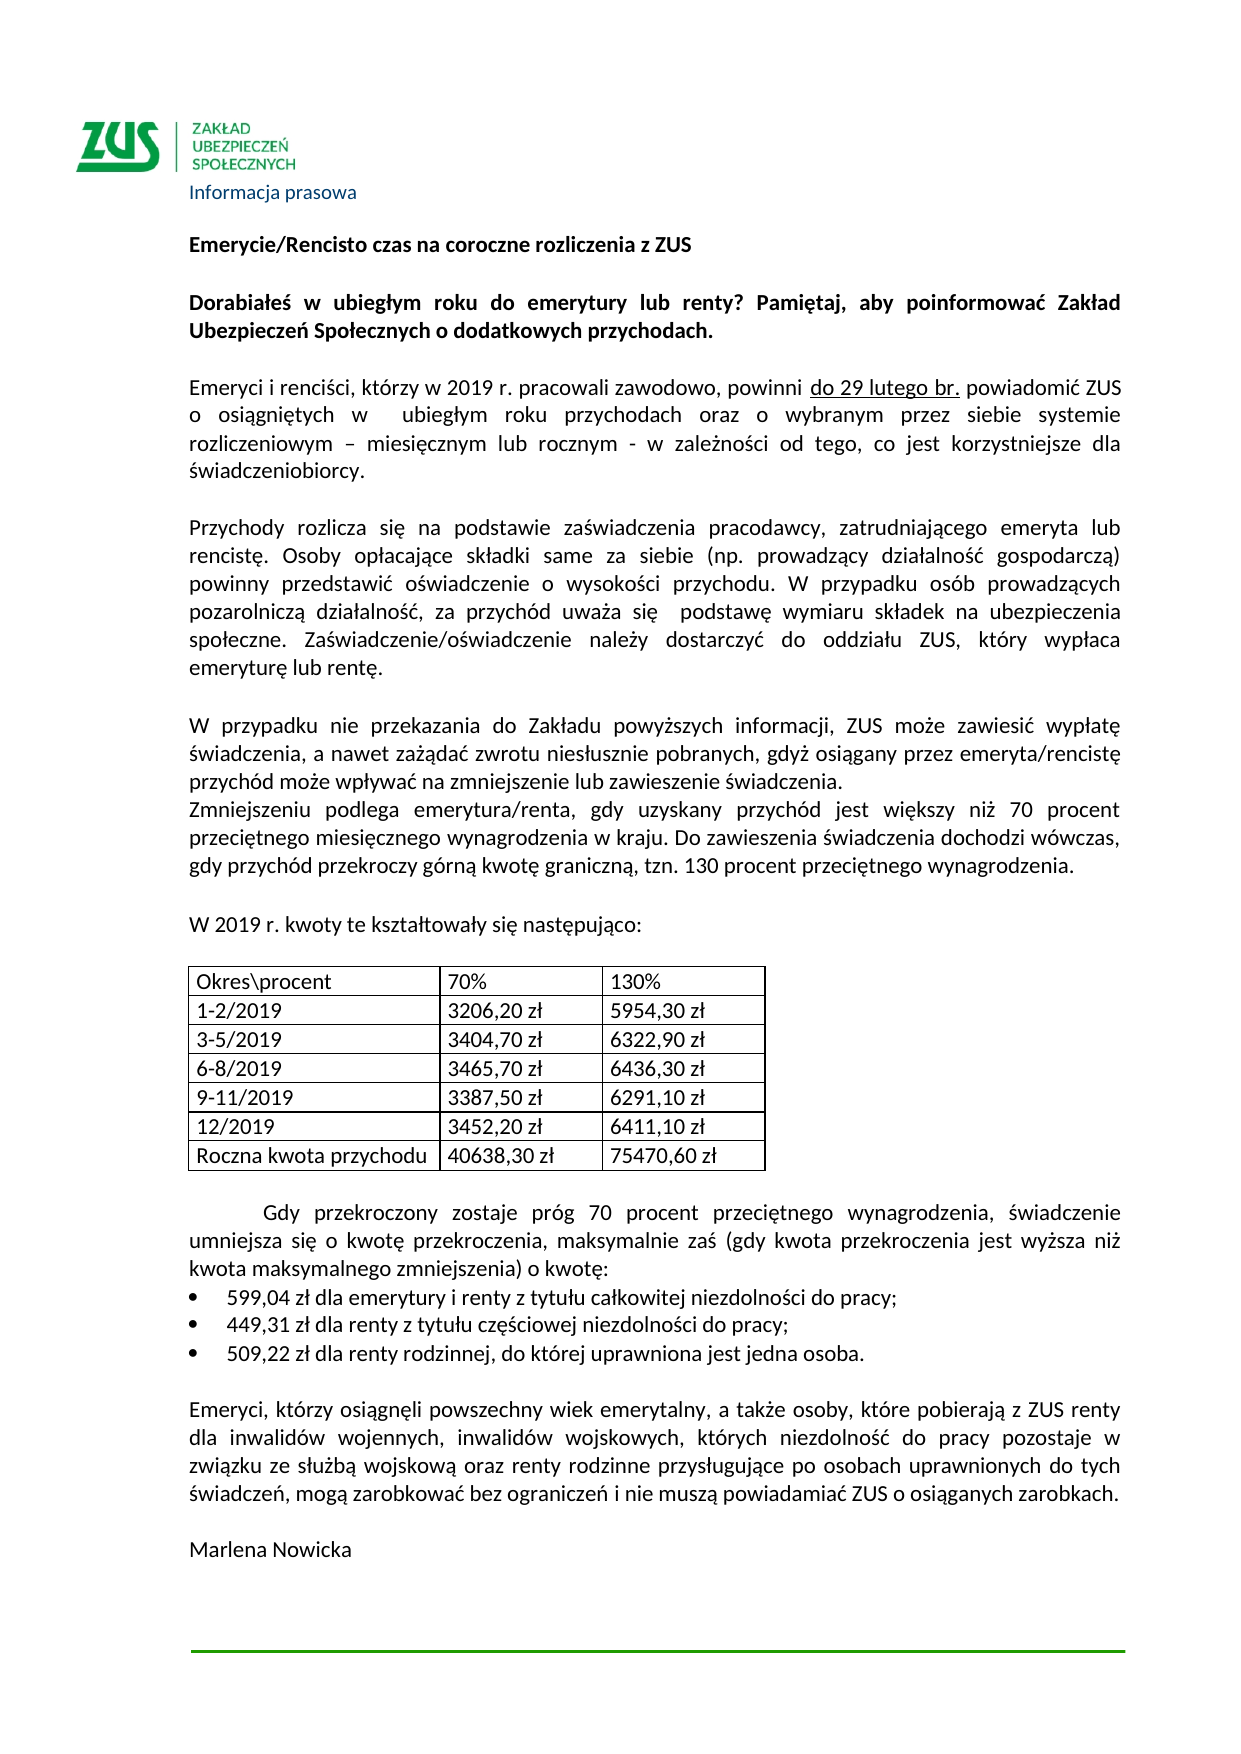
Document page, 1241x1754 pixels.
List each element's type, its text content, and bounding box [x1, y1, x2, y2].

table_cell 3404,70 zł [441, 1025, 602, 1053]
text Emeryci i renciści, którzy w 2019 r. pracowali zawodowo, powinni do 29 lutego br. powiadomić ZUS o osiągniętych w ubiegłym roku przychodach oraz o wybranym przez siebie systemie rozliczeniowym – miesięcznym lub rocznym - w zależności od tego, co jest korzystniejsze dla świadczeniobiorcy. [189, 373, 1122, 485]
table_cell 12/2019 [189, 1113, 439, 1140]
table_cell 3387,50 zł [441, 1083, 602, 1111]
text Informacja prasowa [189, 179, 1122, 204]
table_cell 75470,60 zł [603, 1141, 764, 1169]
table_header 70% [441, 967, 602, 995]
table_header 130% [603, 967, 764, 995]
list 449,31 zł dla renty z tytułu częściowej niezdolności do pracy; [189, 1311, 1122, 1339]
picture [74, 119, 297, 173]
table_cell 3206,20 zł [441, 996, 602, 1024]
list 509,22 zł dla renty rodzinnej, do której uprawniona jest jedna osoba. [189, 1339, 1122, 1367]
table_cell 40638,30 zł [441, 1141, 602, 1169]
table_cell 6411,10 zł [603, 1113, 764, 1140]
table_header Okres\procent [189, 967, 439, 995]
table_cell 1-2/2019 [189, 996, 439, 1024]
table_cell 3-5/2019 [189, 1025, 439, 1053]
text Gdy przekroczony zostaje próg 70 procent przeciętnego wynagrodzenia, świadczenie umniejsza się o kwotę przekroczenia, maksymalnie zaś (gdy kwota przekroczenia jest wyższa niż kwota maksymalnego zmniejszenia) o kwotę: [189, 1198, 1122, 1283]
text Zmniejszeniu podlega emerytura/renta, gdy uzyskany przychód jest większy niż 70 procent przeciętnego miesięcznego wynagrodzenia w kraju. Do zawieszenia świadczenia dochodzi wówczas, gdy przychód przekroczy górną kwotę graniczną, tzn. 130 procent przeciętnego wynagrodzenia. [189, 795, 1122, 879]
table_cell 6-8/2019 [189, 1054, 439, 1082]
text W 2019 r. kwoty te kształtowały się następująco: [189, 910, 1122, 938]
text W przypadku nie przekazania do Zakładu powyższych informacji, ZUS może zawiesić wypłatę świadczenia, a nawet zażądać zwrotu niesłusznie pobranych, gdyż osiągany przez emeryta/rencistę przychód może wpływać na zmniejszenie lub zawieszenie świadczenia. [189, 711, 1122, 795]
text Dorabiałeś w ubiegłym roku do emerytury lub renty? Pamiętaj, aby poinformować Zakład Ubezpieczeń Społecznych o dodatkowych przychodach. [189, 288, 1122, 344]
list 599,04 zł dla emerytury i renty z tytułu całkowitej niezdolności do pracy; [189, 1283, 1122, 1311]
text Emeryci, którzy osiągnęli powszechny wiek emerytalny, a także osoby, które pobierają z ZUS renty dla inwalidów wojennych, inwalidów wojskowych, których niezdolność do pracy pozostaje w związku ze służbą wojskową oraz renty rodzinne przysługujące po osobach uprawnionych do tych świadczeń, mogą zarobkować bez ograniczeń i nie muszą powiadamiać ZUS o osiąganych zarobkach. [189, 1395, 1122, 1507]
text Marlena Nowicka [189, 1535, 1122, 1563]
table_cell 6291,10 zł [603, 1083, 764, 1111]
table_cell 5954,30 zł [603, 996, 764, 1024]
table_cell 6436,30 zł [603, 1054, 764, 1082]
table_cell Roczna kwota przychodu [189, 1141, 439, 1169]
text Emerycie/Rencisto czas na coroczne rozliczenia z ZUS [189, 230, 1122, 258]
table_cell 9-11/2019 [189, 1083, 439, 1111]
text Przychody rozlicza się na podstawie zaświadczenia pracodawcy, zatrudniającego emeryta lub rencistę. Osoby opłacające składki same za siebie (np. prowadzący działalność gospodarczą) powinny przedstawić oświadczenie o wysokości przychodu. W przypadku osób prowadzących pozarolniczą działalność, za przychód uważa się podstawę wymiaru składek na ubezpieczenia społeczne. Zaświadczenie/oświadczenie należy dostarczyć do oddziału ZUS, który wypłaca emeryturę lub rentę. [189, 513, 1122, 681]
table_cell 3452,20 zł [441, 1113, 602, 1140]
table_cell 3465,70 zł [441, 1054, 602, 1082]
table_cell 6322,90 zł [603, 1025, 764, 1053]
